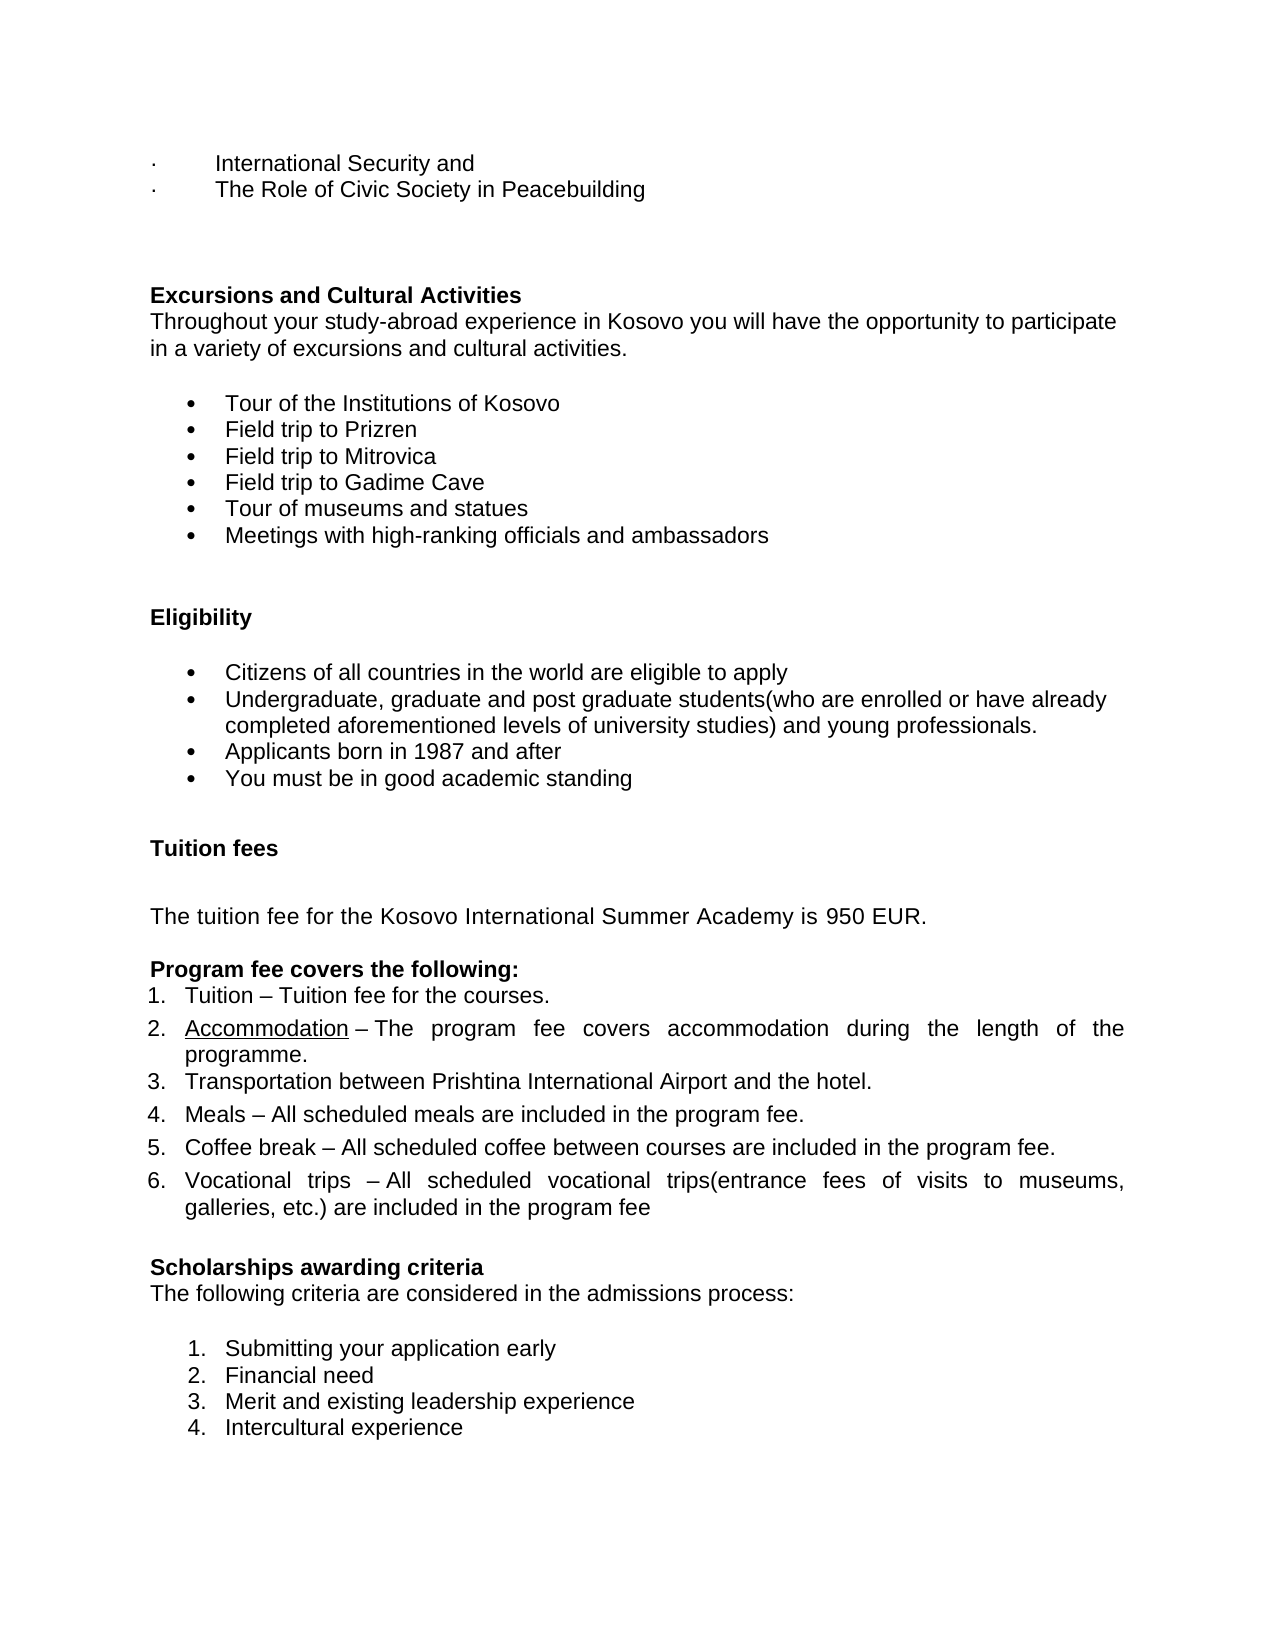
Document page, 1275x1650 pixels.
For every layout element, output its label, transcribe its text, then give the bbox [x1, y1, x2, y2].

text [150, 150, 1125, 203]
list Financial need [187, 1362, 1125, 1388]
list Applicants born in 1987 and after [187, 738, 1125, 764]
text Excursions and Cultural Activities [150, 255, 1125, 308]
list Citizens of all countries in the world are eligible to apply [187, 659, 1125, 686]
list Submitting your application early [187, 1335, 1125, 1362]
list Transportation between Prishtina International Airport and the hotel. [147, 1068, 1125, 1094]
subtitle Tuition fees [150, 820, 1125, 861]
list Field trip to Gadime Cave [187, 469, 1125, 495]
list Meetings with high-ranking officials and ambassadors [187, 522, 1125, 548]
list Vocational trips – All scheduled vocational trips(entrance fees of visits to museums, galleries, etc.) are included in the program fee [147, 1167, 1125, 1220]
list You must be in good academic standing [187, 764, 1125, 791]
text The following criteria are considered in the admissions process: [150, 1280, 1125, 1306]
list Accommodation – The program fee covers accommodation during the length of the programme. [147, 1015, 1125, 1068]
list Coffee break – All scheduled coffee between courses are included in the program fee. [147, 1134, 1125, 1161]
list Field trip to Mitrovica [187, 443, 1125, 469]
list Undergraduate, graduate and post graduate students(who are enrolled or have already completed aforementioned levels of university studies) and young professionals. [187, 686, 1125, 738]
list Meals – All scheduled meals are included in the program fee. [147, 1101, 1125, 1127]
text Eligibility [150, 604, 1125, 630]
list Tuition – Tuition fee for the courses. [147, 982, 1125, 1008]
list Merit and existing leadership experience [187, 1388, 1125, 1414]
text Throughout your study-abroad experience in Kosovo you will have the opportunity to participate in a variety of excursions and cultural activities. [150, 308, 1125, 361]
list Field trip to Prizren [187, 416, 1125, 443]
list Tour of the Institutions of Kosovo [187, 390, 1125, 416]
list Intercultural experience [187, 1414, 1125, 1441]
list Tour of museums and statues [187, 495, 1125, 522]
text The tuition fee for the Kosovo International Summer Academy is 950 EUR. [150, 903, 1125, 929]
text Scholarships awarding criteria [150, 1253, 1125, 1280]
subtitle Program fee covers the following: [150, 956, 1125, 982]
